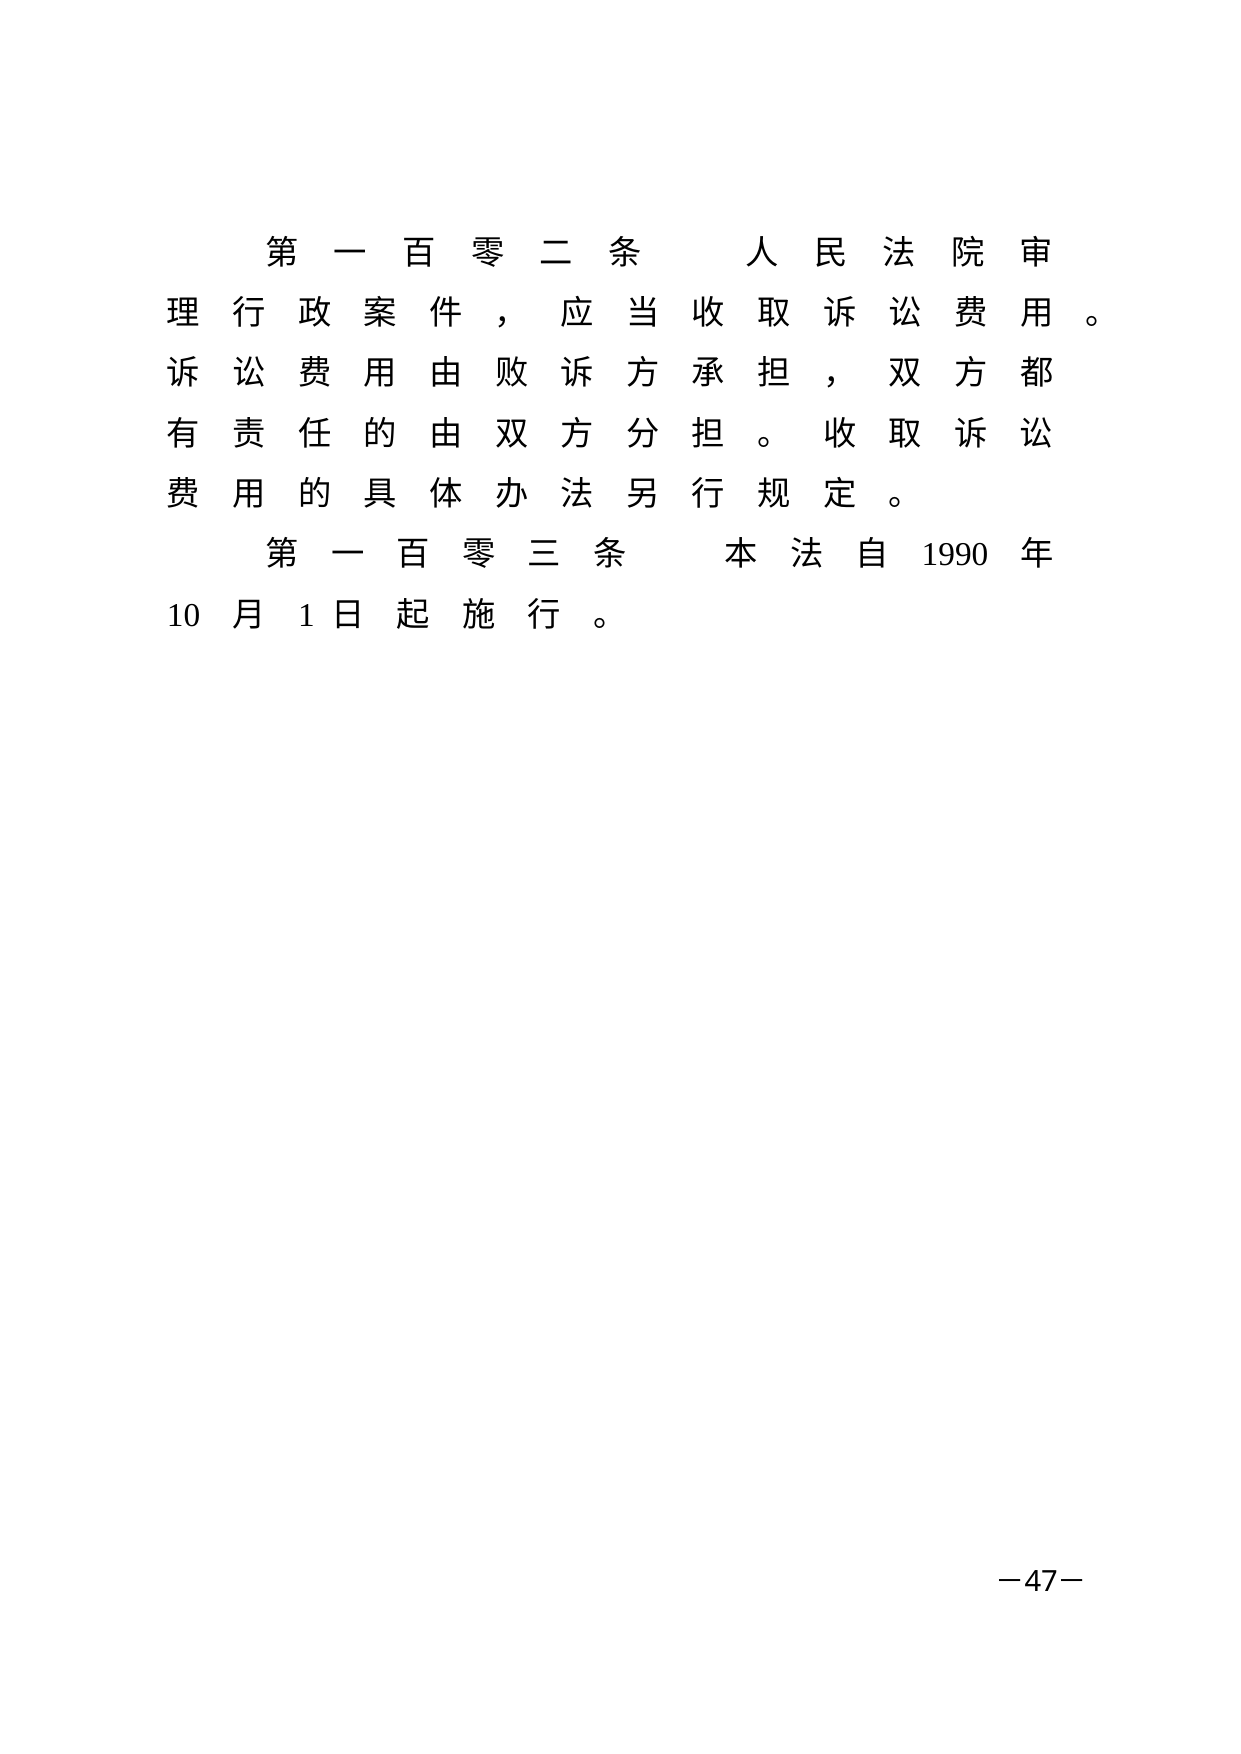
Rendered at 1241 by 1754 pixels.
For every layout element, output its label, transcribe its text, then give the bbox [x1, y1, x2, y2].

text 第一百零三条 本法自1990年10月1日起施行。 [167, 521, 1085, 642]
text 第一百零二条 人民法院审理行政案件，应当收取诉讼费用。诉讼费用由败诉方承担，双方都有责任的由双方分担。收取诉讼费用的具体办法另行规定。 [167, 219, 1085, 521]
